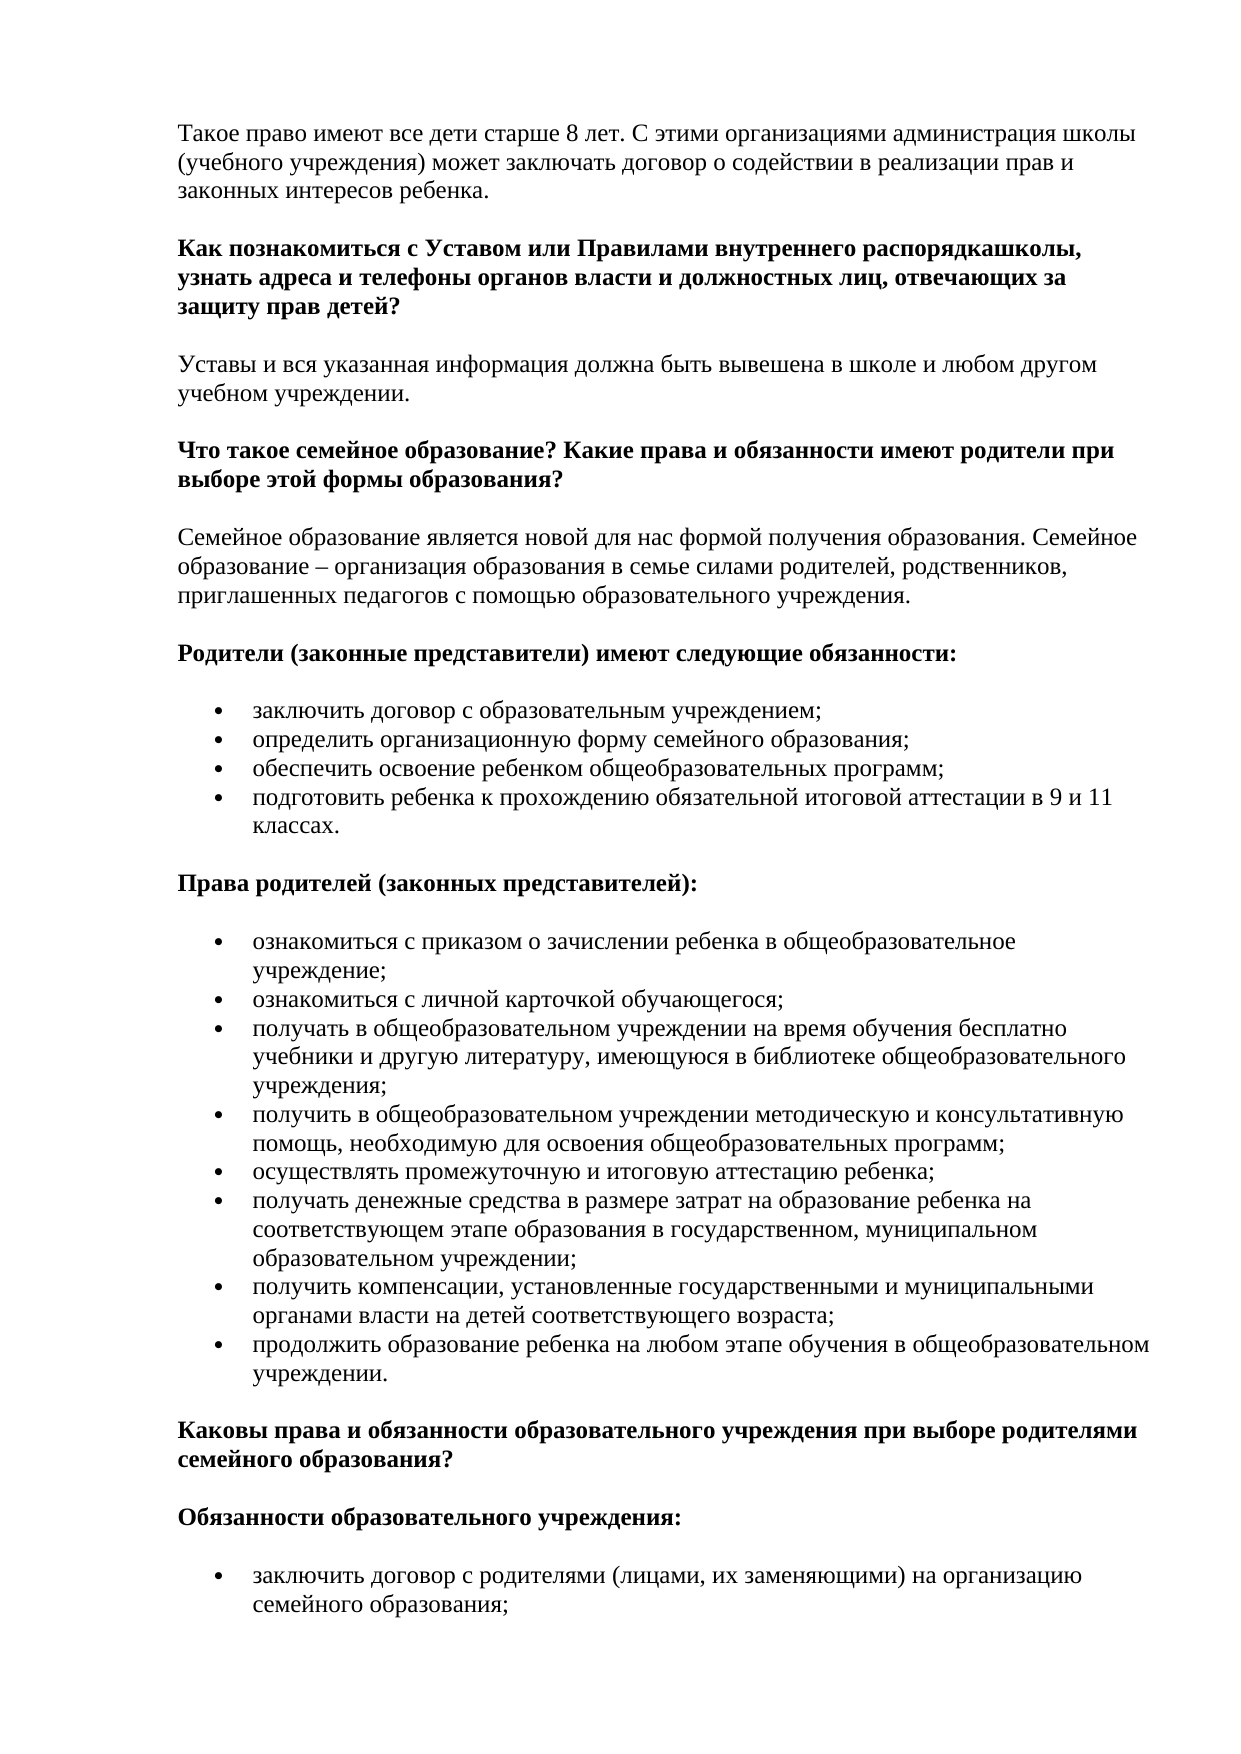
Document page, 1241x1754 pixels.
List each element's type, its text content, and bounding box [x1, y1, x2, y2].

text Родители (законные представители) имеют следующие обязанности: [177, 638, 1152, 666]
list определить организационную форму семейного образования; [215, 724, 1152, 753]
text Обязанности образовательного учреждения: [177, 1502, 1152, 1531]
list обеспечить освоение ребенком общеобразовательных программ; [215, 753, 1152, 782]
text Что такое семейное образование? Какие права и обязанности имеют родители при выборе этой формы образования? [177, 436, 1152, 493]
text Права родителей (законных представителей): [177, 868, 1152, 897]
list получать в общеобразовательном учреждении на время обучения бесплатно учебники и другую литературу, имеющуюся в библиотеке общеобразовательного учреждения; [215, 1013, 1152, 1099]
list заключить договор с родителями (лицами, их заменяющими) на организацию семейного образования; [215, 1560, 1152, 1618]
list получить в общеобразовательном учреждении методическую и консультативную помощь, необходимую для освоения общеобразовательных программ; [215, 1099, 1152, 1156]
text Каковы права и обязанности образовательного учреждения при выборе родителями семейного образования? [177, 1416, 1152, 1473]
list ознакомиться с личной карточкой обучающегося; [215, 984, 1152, 1013]
list подготовить ребенка к прохождению обязательной итоговой аттестации в 9 и 11 классах. [215, 782, 1152, 839]
text Семейное образование является новой для нас формой получения образования. Семейное образование – организация образования в семье силами родителей, родственников, приглашенных педагогов с помощью образовательного учреждения. [177, 522, 1152, 608]
list осуществлять промежуточную и итоговую аттестацию ребенка; [215, 1156, 1152, 1185]
list получить компенсации, установленные государственными и муниципальными органами власти на детей соответствующего возраста; [215, 1271, 1152, 1329]
list продолжить образование ребенка на любом этапе обучения в общеобразовательном учреждении. [215, 1329, 1152, 1386]
text Как познакомиться с Уставом или Правилами внутреннего распорядкашколы, узнать адреса и телефоны органов власти и должностных лиц, отвечающих за защиту прав детей? [177, 233, 1152, 320]
text Такое право имеют все дети старше 8 лет. С этими организациями администрация школы (учебного учреждения) может заключать договор о содействии в реализации прав и законных интересов ребенка. [177, 118, 1152, 204]
list получать денежные средства в размере затрат на образование ребенка на соответствующем этапе образования в государственном, муниципальном образовательном учреждении; [215, 1185, 1152, 1271]
list заключить договор с образовательным учреждением; [215, 696, 1152, 724]
text Уставы и вся указанная информация должна быть вывешена в школе и любом другом учебном учреждении. [177, 349, 1152, 406]
list ознакомиться с приказом о зачислении ребенка в общеобразовательное учреждение; [215, 926, 1152, 984]
